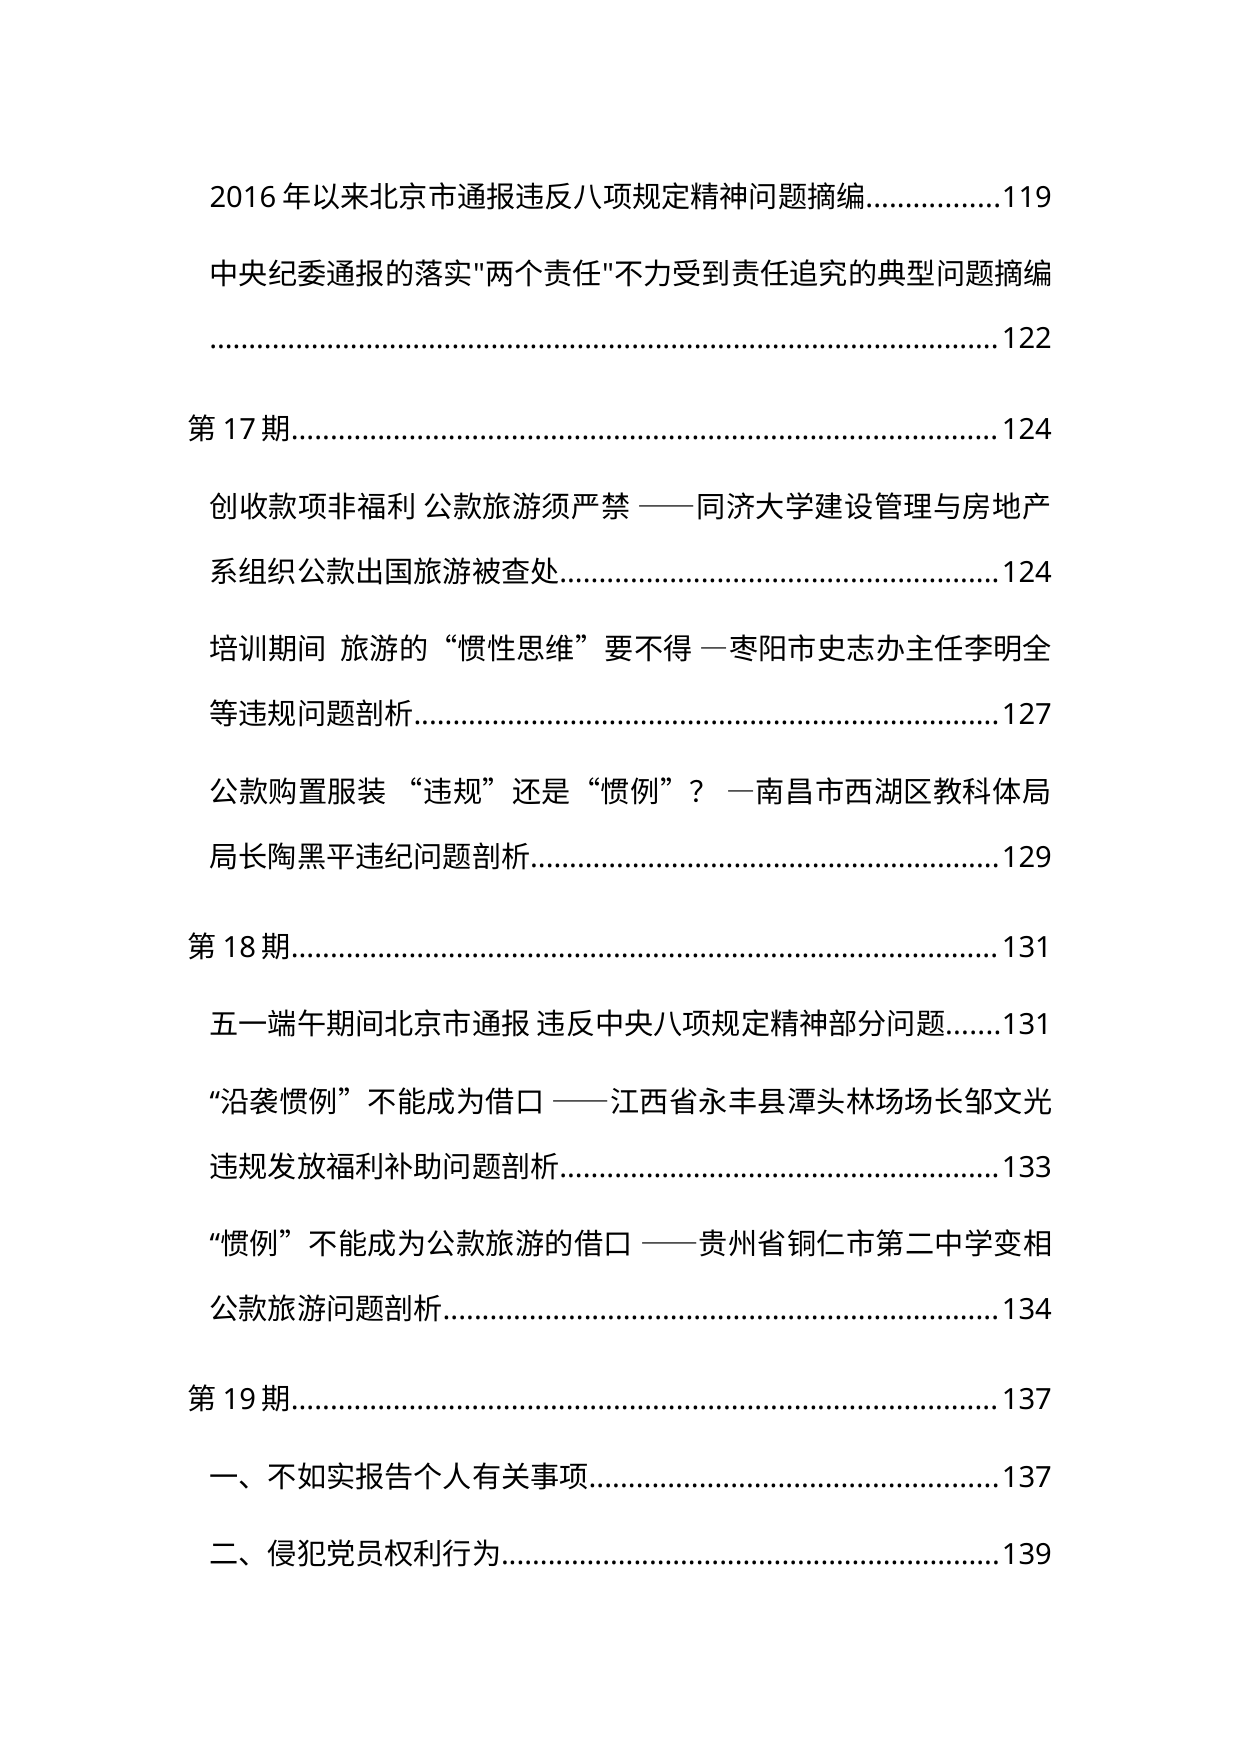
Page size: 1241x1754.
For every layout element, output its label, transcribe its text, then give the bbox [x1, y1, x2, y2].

text 创收款项非福利 公款旅游须严禁 ——同济大学建设管理与房地产系组织公款出国旅游被查处 124 [209, 472, 1053, 602]
text “沿袭惯例”不能成为借口 ——江西省永丰县潭头林场场长邹文光违规发放福利补助问题剖析 133 [209, 1067, 1053, 1197]
text 2016年以来北京市通报违反八项规定精神问题摘编 119 [209, 162, 1053, 227]
text “惯例”不能成为公款旅游的借口 ——贵州省铜仁市第二中学变相公款旅游问题剖析 134 [209, 1209, 1053, 1339]
text 第19期 137 [187, 1364, 1053, 1429]
text 第17期 124 [187, 394, 1053, 459]
text 第18期 131 [187, 912, 1053, 977]
text 二、侵犯党员权利行为 139 [209, 1519, 1053, 1584]
text 五一端午期间北京市通报 违反中央八项规定精神部分问题 131 [209, 989, 1053, 1054]
text 公款购置服装 “违规”还是“惯例”？ —南昌市西湖区教科体局局长陶黑平违纪问题剖析 129 [209, 757, 1053, 887]
text 一、不如实报告个人有关事项 137 [209, 1442, 1053, 1507]
text 中央纪委通报的落实"两个责任"不力受到责任追究的典型问题摘编 122 [209, 239, 1053, 369]
text 培训期间 旅游的“惯性思维”要不得 —枣阳市史志办主任李明全等违规问题剖析 127 [209, 614, 1053, 744]
